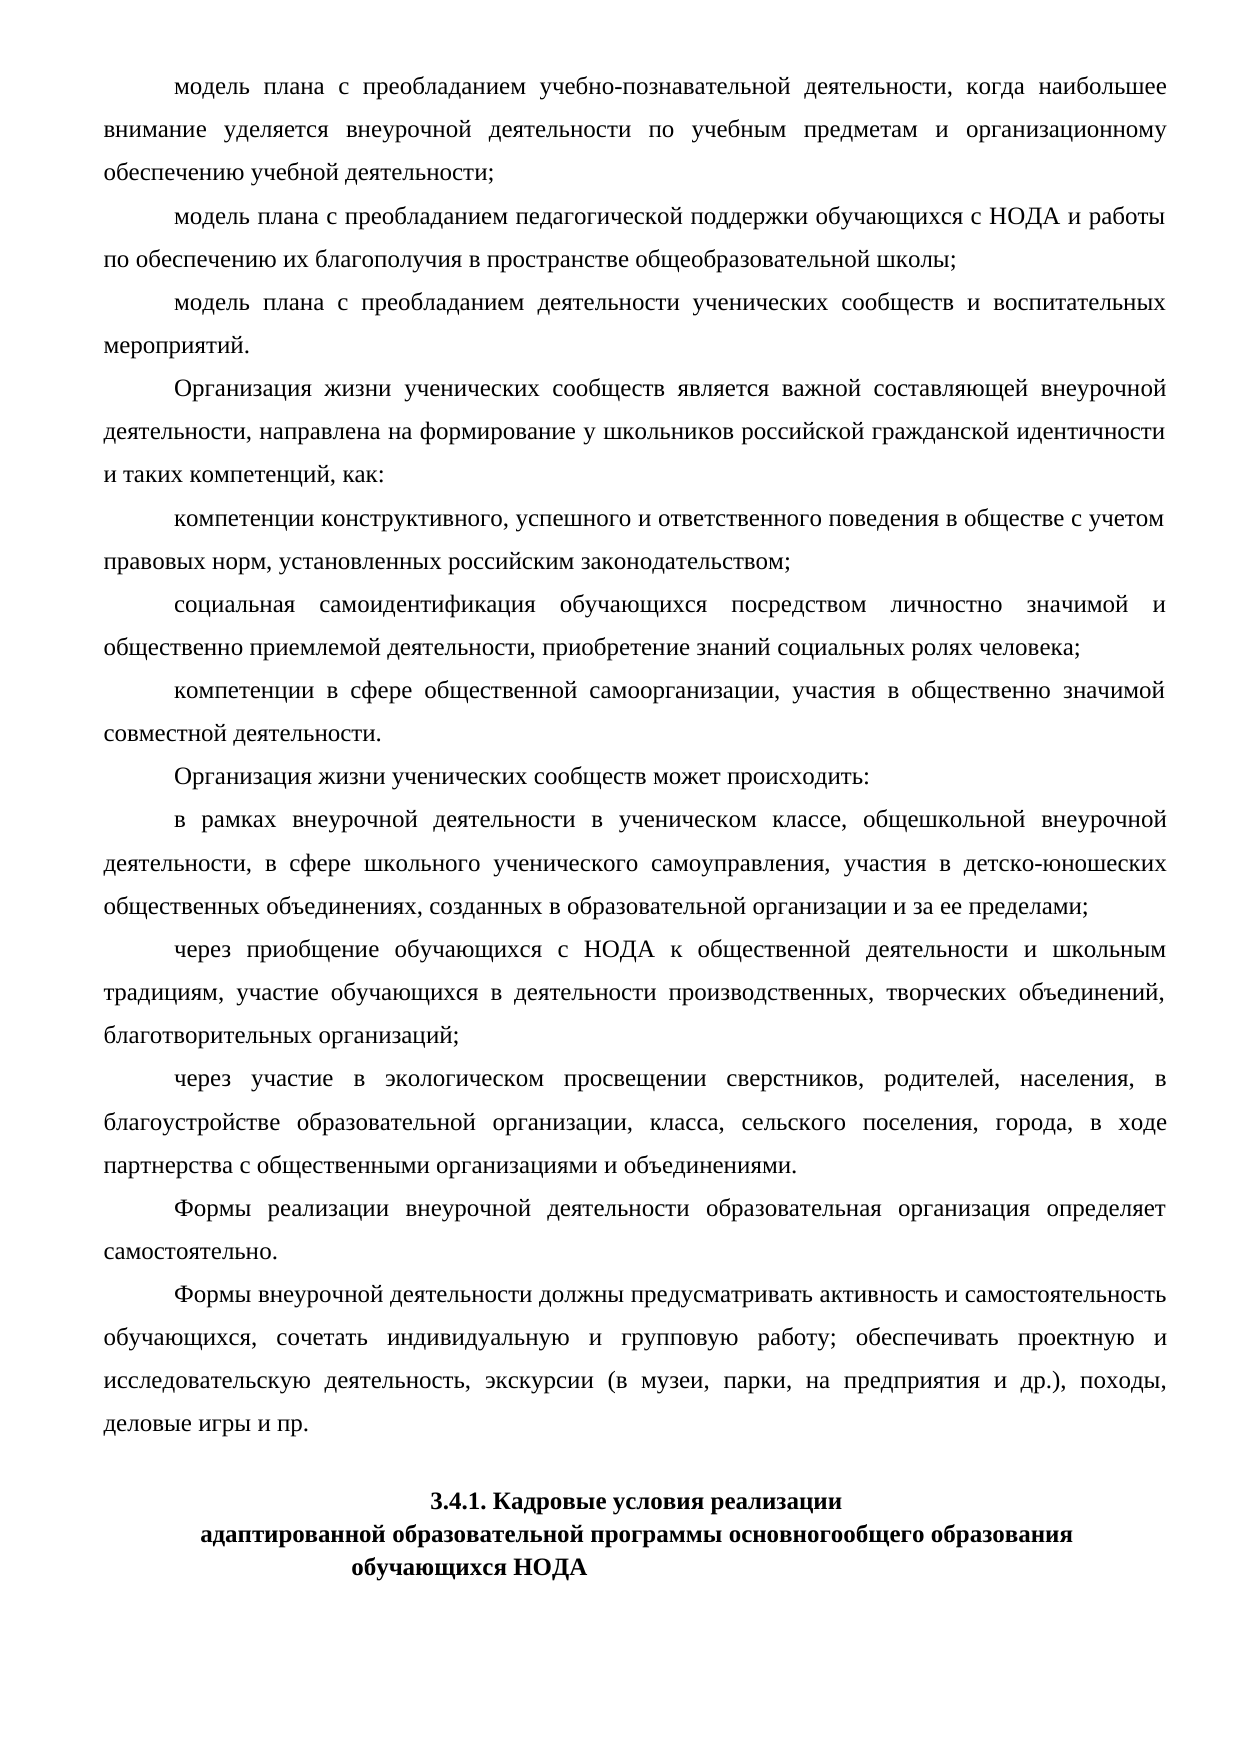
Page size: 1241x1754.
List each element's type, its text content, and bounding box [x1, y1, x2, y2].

text компетенции конструктивного, успешного и ответственного поведения в обществе с учетом правовых норм, установленных российским законодательством; [103, 503, 1166, 574]
text Формы реализации внеурочной деятельности образовательная организация определяет самостоятельно. [103, 1193, 1166, 1265]
text модель плана с преобладанием учебно-познавательной деятельности, когда наибольшее внимание уделяется внеурочной деятельности по учебным предметам и организационному обеспечению учебной деятельности; [103, 71, 1167, 186]
text через участие в экологическом просвещении сверстников, родителей, населения, в благоустройстве образовательной организации, класса, сельского поселения, города, в ходе партнерства с общественными организациями и объединениями. [103, 1063, 1167, 1178]
text компетенции в сфере общественной самоорганизации, участия в общественно значимой совместной деятельности. [103, 675, 1166, 747]
text социальная самоидентификация обучающихся посредством личностно значимой и общественно приемлемой деятельности, приобретение знаний социальных ролях человека; [103, 589, 1166, 661]
text Формы внеурочной деятельности должны предусматривать активность и самостоятельность обучающихся, сочетать индивидуальную и групповую работу; обеспечивать проектную и исследовательскую деятельность, экскурсии (в музеи, парки, на предприятия и др.), походы, деловые игры и пр. [103, 1279, 1167, 1437]
text в рамках внеурочной деятельности в ученическом классе, общешкольной внеурочной деятельности, в сфере школьного ученического самоуправления, участия в детско-юношеских общественных объединениях, созданных в образовательной организации и за ее пределами; [103, 804, 1167, 919]
text Организация жизни ученических сообществ может происходить: [174, 761, 1192, 790]
subtitle Кадровые условия реализации [430, 1486, 1192, 1514]
text через приобщение обучающихся с НОДА к общественной деятельности и школьным традициям, участие обучающихся в деятельности производственных, творческих объединений, благотворительных организаций; [103, 934, 1166, 1049]
text модель плана с преобладанием педагогической поддержки обучающихся с НОДА и работы по обеспечению их благополучия в пространстве общеобразовательной школы; [103, 201, 1166, 273]
text модель плана с преобладанием деятельности ученических сообществ и воспитательных мероприятий. [103, 287, 1166, 359]
text адаптированной образовательной программы основногообщего образования обучающихся НОДА [200, 1519, 1192, 1580]
text Организация жизни ученических сообществ является важной составляющей внеурочной деятельности, направлена на формирование у школьников российской гражданской идентичности и таких компетенций, как: [103, 373, 1167, 488]
